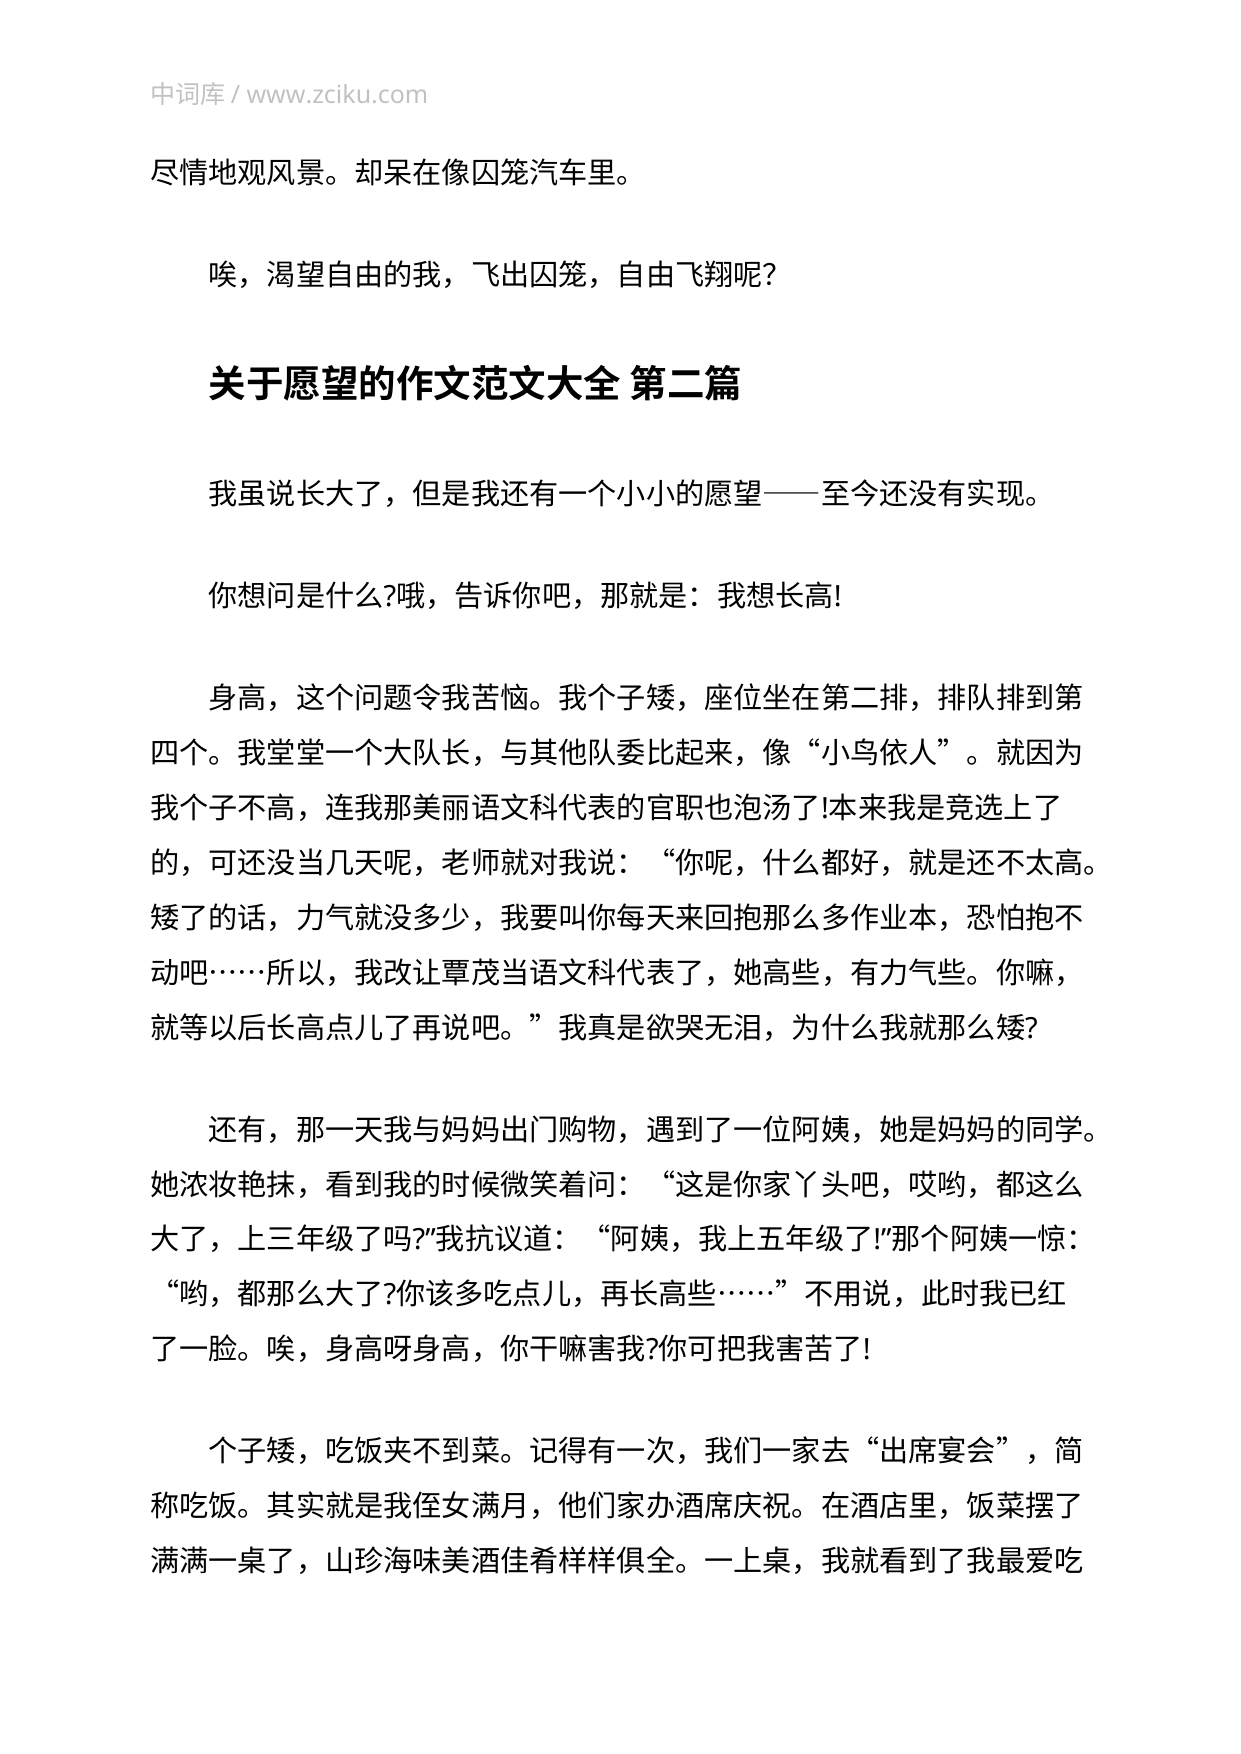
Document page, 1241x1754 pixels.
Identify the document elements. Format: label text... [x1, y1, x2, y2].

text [150, 1428, 1090, 1580]
text 你想问是什么?哦，告诉你吧，那就是：我想长高! [150, 573, 1090, 615]
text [150, 150, 1090, 192]
text 还有，那一天我与妈妈出门购物，遇到了一位阿姨，她是妈妈的同学。她浓妆艳抹，看到我的时候微笑着问：“这是你家丫头吧，哎哟，都这么大了，上三年级了吗?”我抗议道：“阿姨，我上五年级了!”那个阿姨一惊：“哟，都那么大了?你该多吃点儿，再长高些……”不用说，此时我已红了一脸。唉，身高呀身高，你干嘛害我?你可把我害苦了! [150, 1106, 1090, 1368]
text 我虽说长大了，但是我还有一个小小的愿望——至今还没有实现。 [150, 471, 1090, 513]
text 身高，这个问题令我苦恼。我个子矮，座位坐在第二排，排队排到第四个。我堂堂一个大队长，与其他队委比起来，像“小鸟依人”。就因为我个子不高，连我那美丽语文科代表的官职也泡汤了!本来我是竞选上了的，可还没当几天呢，老师就对我说：“你呢，什么都好，就是还不太高。矮了的话，力气就没多少，我要叫你每天来回抱那么多作业本，恐怕抱不动吧……所以，我改让覃茂当语文科代表了，她高些，有力气些。你嘛，就等以后长高点儿了再说吧。”我真是欲哭无泪，为什么我就那么矮? [150, 675, 1090, 1047]
text 唉，渴望自由的我，飞出囚笼，自由飞翔呢？ [150, 252, 1090, 294]
text 关于愿望的作文范文大全 第二篇 [150, 353, 1090, 408]
